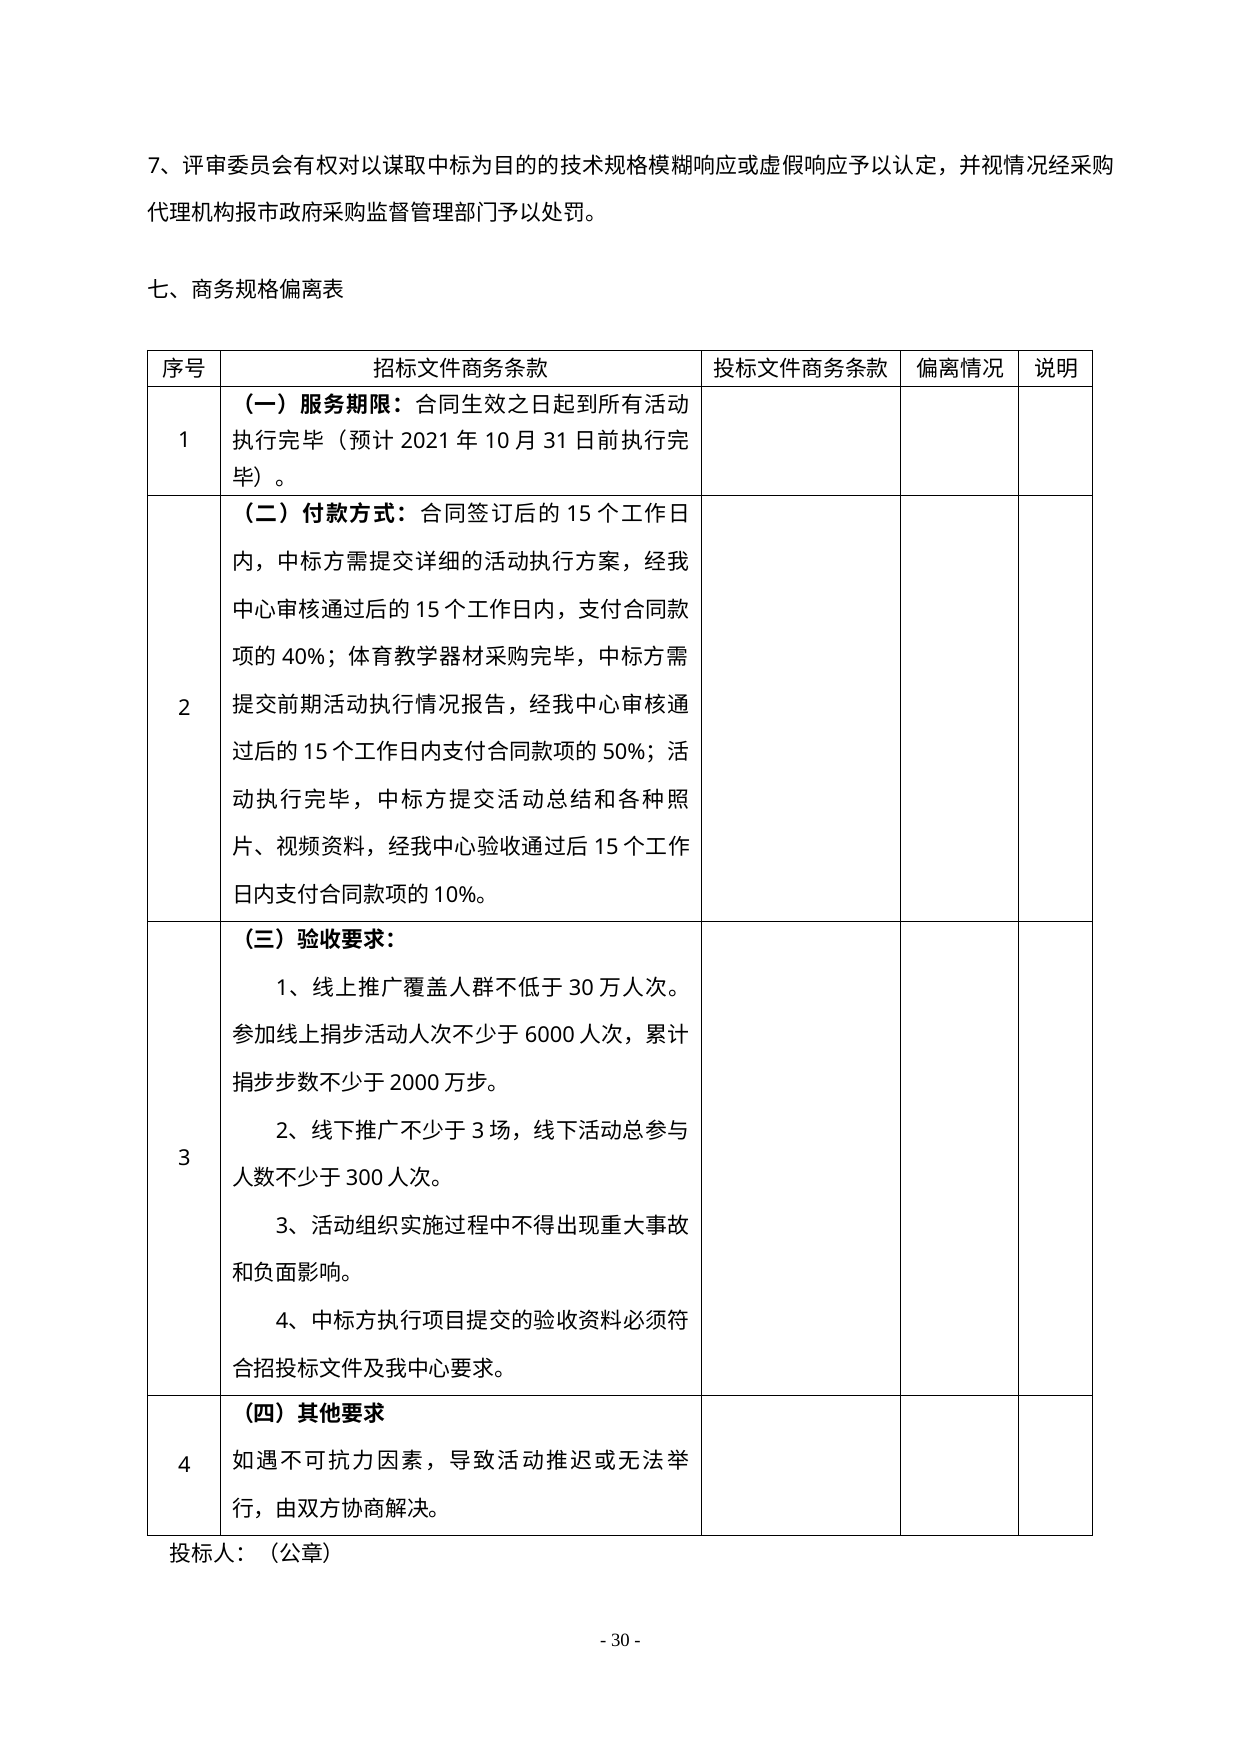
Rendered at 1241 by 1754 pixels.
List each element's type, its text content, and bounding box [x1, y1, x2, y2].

table_cell 4 [148, 1396, 220, 1535]
table_cell [901, 496, 1018, 921]
table_cell [901, 1396, 1018, 1535]
table_cell （三）验收要求： 1、线上推广覆盖人群不低于30万人次。参加线上捐步活动人次不少于6000人次，累计捐步步数不少于2000万步。 2、线下推广不少于3场，线下活动总参与人数不少于300人次。 3、活动组织实施过程中不得出现重大事故和负面影响。 4、中标方执行项目提交的验收资料必须符合招投标文件及我中心要求。 [221, 922, 701, 1395]
text 7、评审委员会有权对以谋取中标为目的的技术规格模糊响应或虚假响应予以认定，并视情况经采购代理机构报市政府采购监督管理部门予以处罚。 [148, 148, 1114, 227]
table_cell [1019, 387, 1092, 495]
table_cell [1019, 496, 1092, 921]
text 投标人：（公章） [148, 1536, 1092, 1568]
table_cell [702, 1396, 900, 1535]
table_cell 3 [148, 922, 220, 1395]
table_header 投标文件商务条款 [702, 351, 900, 386]
table_cell 1 [148, 387, 220, 495]
table_header 偏离情况 [901, 351, 1018, 386]
table_cell [1019, 922, 1092, 1395]
table_cell [702, 387, 900, 495]
table_header 招标文件商务条款 [221, 351, 701, 386]
table_cell [702, 496, 900, 921]
subtitle 七、商务规格偏离表 [148, 272, 1092, 304]
table_cell （一）服务期限：合同生效之日起到所有活动执行完毕（预计2021年10月31日前执行完毕）。 [221, 387, 701, 495]
table_cell [702, 922, 900, 1395]
table_cell 2 [148, 496, 220, 921]
table_cell [1019, 1396, 1092, 1535]
table_header 序号 [148, 351, 220, 386]
table_cell [901, 922, 1018, 1395]
table_cell [901, 387, 1018, 495]
table_cell （二）付款方式：合同签订后的15个工作日内，中标方需提交详细的活动执行方案，经我中心审核通过后的15个工作日内，支付合同款项的40%；体育教学器材采购完毕，中标方需提交前期活动执行情况报告，经我中心审核通过后的15个工作日内支付合同款项的50%；活动执行完毕，中标方提交活动总结和各种照片、视频资料，经我中心验收通过后15个工作日内支付合同款项的10%。 [221, 496, 701, 921]
table_header 说明 [1019, 351, 1092, 386]
table_cell （四）其他要求 如遇不可抗力因素，导致活动推迟或无法举行，由双方协商解决。 [221, 1396, 701, 1535]
